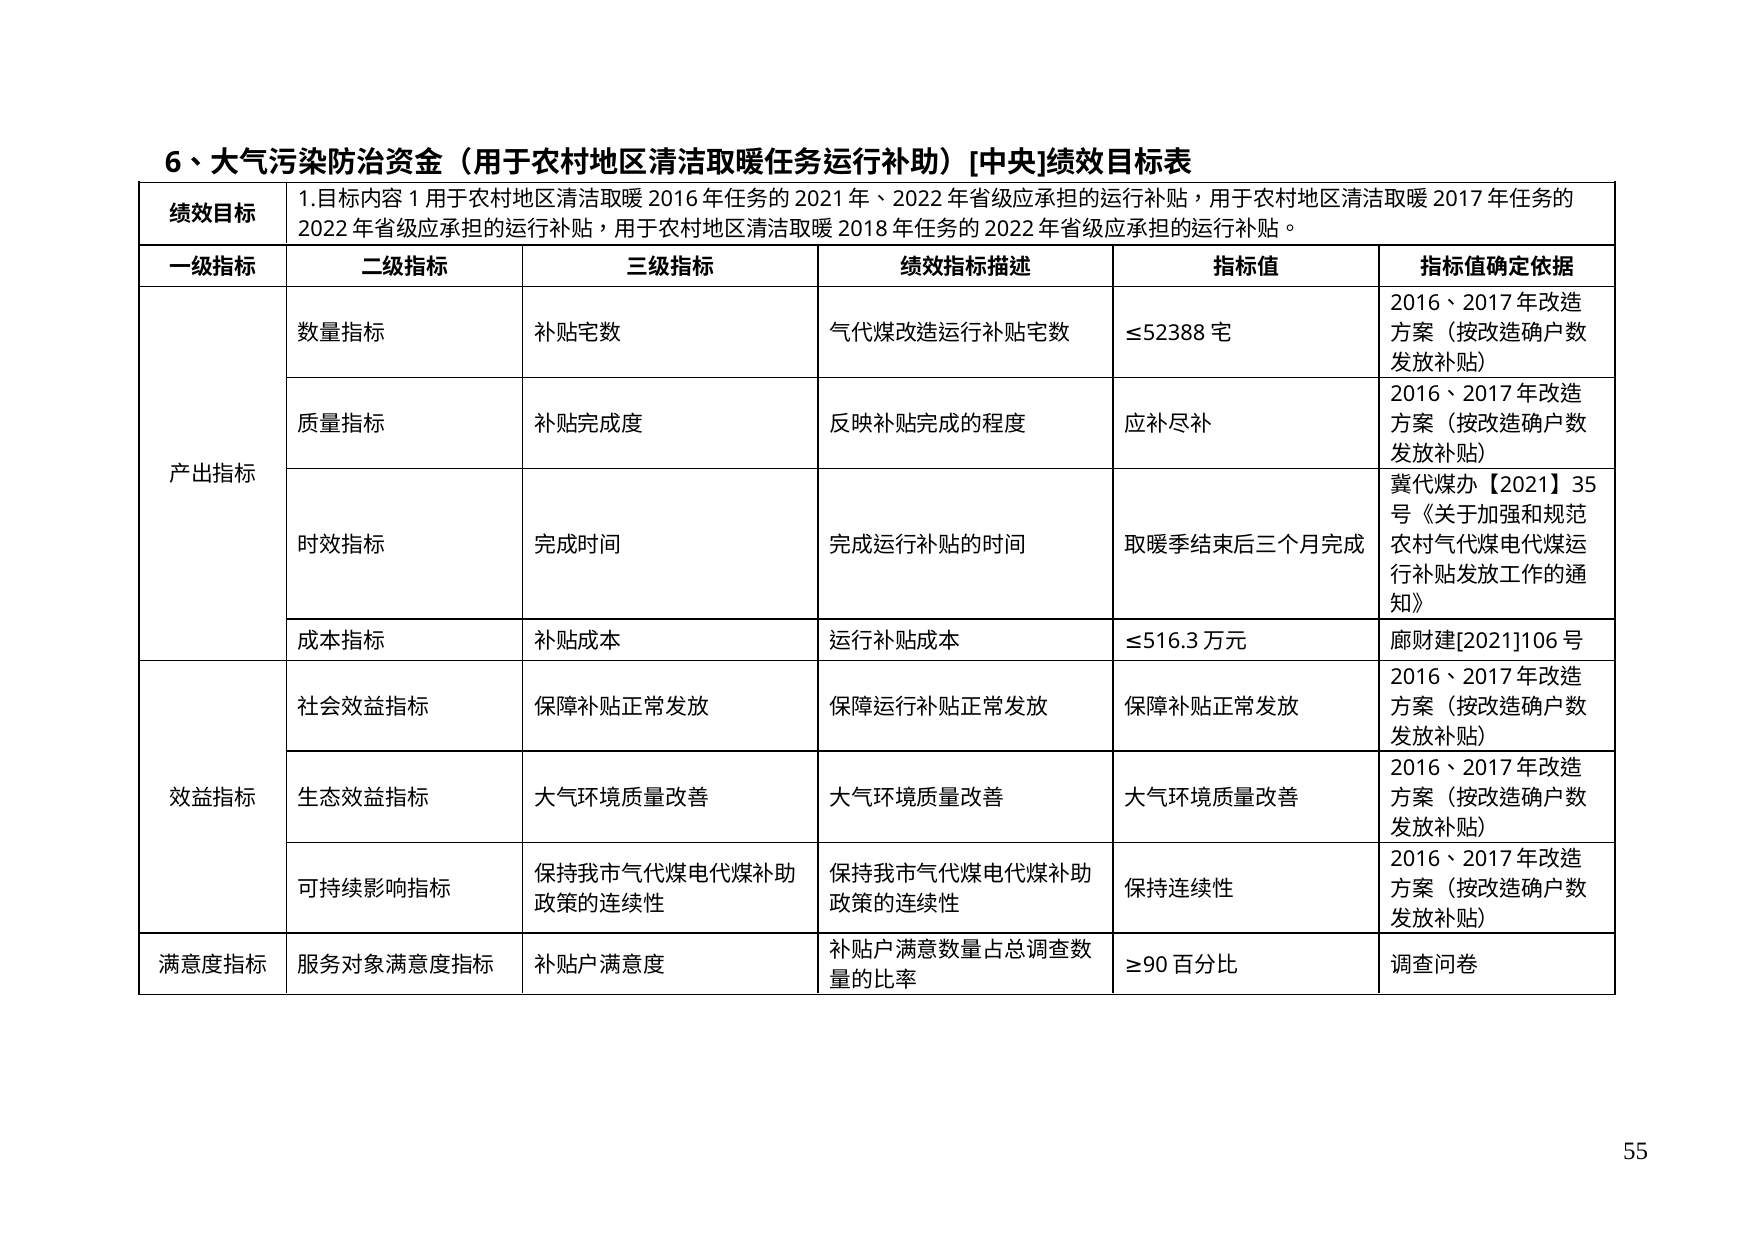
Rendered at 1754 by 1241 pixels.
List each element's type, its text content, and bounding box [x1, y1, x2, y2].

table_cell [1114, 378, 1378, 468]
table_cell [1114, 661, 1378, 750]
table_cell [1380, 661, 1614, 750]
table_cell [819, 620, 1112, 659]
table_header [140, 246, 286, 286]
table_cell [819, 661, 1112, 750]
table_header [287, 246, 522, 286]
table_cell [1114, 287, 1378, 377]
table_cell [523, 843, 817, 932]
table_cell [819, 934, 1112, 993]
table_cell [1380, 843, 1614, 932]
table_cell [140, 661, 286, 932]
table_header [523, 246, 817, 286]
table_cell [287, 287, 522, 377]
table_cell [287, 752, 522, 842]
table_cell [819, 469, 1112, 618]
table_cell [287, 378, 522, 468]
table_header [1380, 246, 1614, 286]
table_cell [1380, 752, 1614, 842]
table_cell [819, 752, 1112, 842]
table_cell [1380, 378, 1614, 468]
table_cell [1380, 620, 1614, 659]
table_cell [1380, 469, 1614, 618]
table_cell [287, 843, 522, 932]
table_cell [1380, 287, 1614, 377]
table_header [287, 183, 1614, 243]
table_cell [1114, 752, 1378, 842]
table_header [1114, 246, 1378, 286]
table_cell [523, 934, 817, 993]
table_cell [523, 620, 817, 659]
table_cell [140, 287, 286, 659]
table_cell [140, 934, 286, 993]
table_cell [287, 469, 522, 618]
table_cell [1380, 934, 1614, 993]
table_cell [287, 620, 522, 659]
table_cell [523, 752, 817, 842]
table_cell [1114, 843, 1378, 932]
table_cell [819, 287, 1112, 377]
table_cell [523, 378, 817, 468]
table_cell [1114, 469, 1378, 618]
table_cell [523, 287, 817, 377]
text 6、大气污染防治资金（用于农村地区清洁取暖任务运行补助）[中央]绩效目标表 [106, 142, 1648, 181]
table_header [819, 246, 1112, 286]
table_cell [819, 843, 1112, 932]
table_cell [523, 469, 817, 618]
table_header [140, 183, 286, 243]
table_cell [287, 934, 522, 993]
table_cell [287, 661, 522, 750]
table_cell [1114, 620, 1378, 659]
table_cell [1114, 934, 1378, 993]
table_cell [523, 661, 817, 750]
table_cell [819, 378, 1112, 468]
